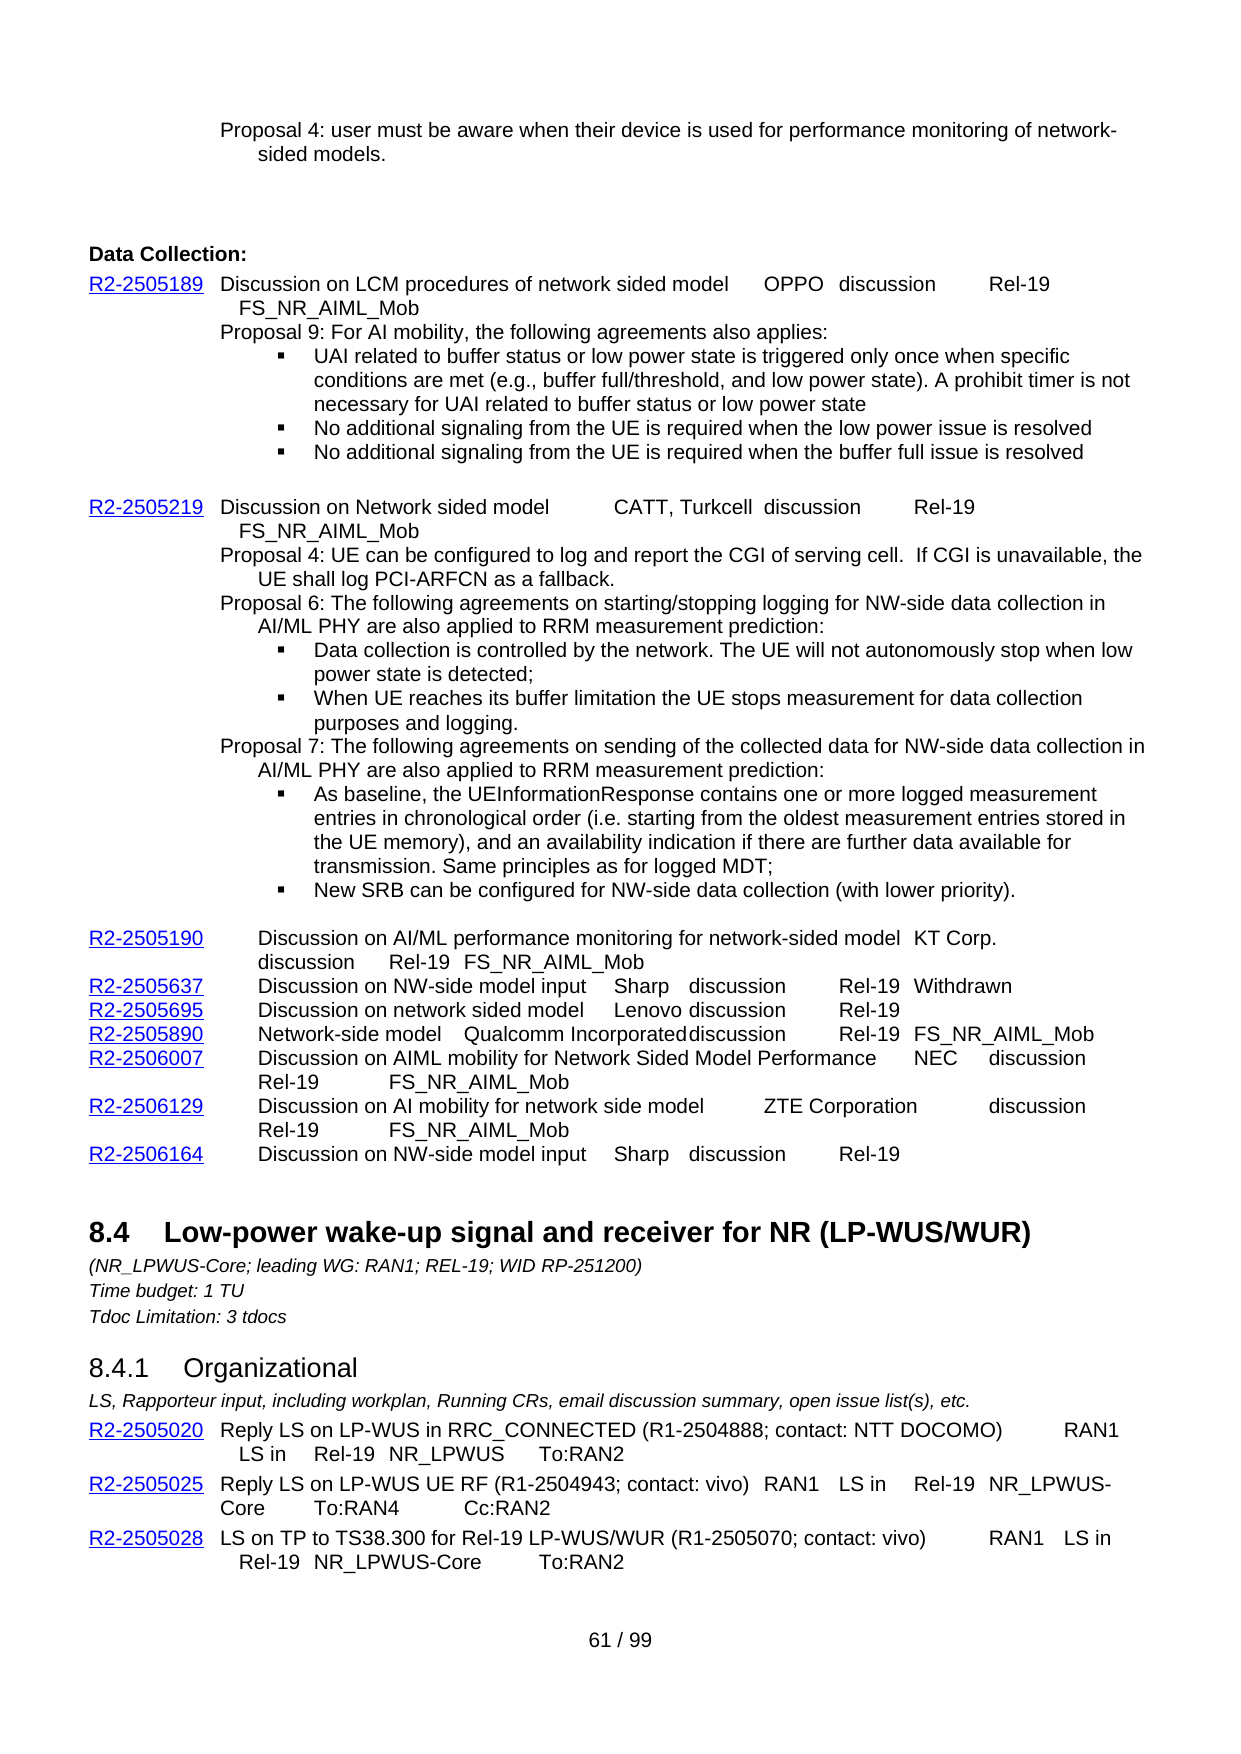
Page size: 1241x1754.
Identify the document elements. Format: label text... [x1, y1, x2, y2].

list No additional signaling from the UE is required when the buffer full issue is resolved [276, 440, 1152, 464]
text R2-2505637 Discussion on NW-side model input Sharp discussion Rel-19 Withdrawn [89, 974, 1152, 998]
text Proposal 6: The following agreements on starting/stopping logging for NW-side data collection in AI/ML PHY are also applied to RRM measurement prediction: [220, 590, 1152, 638]
title R2-2505025 Reply LS on LP-WUS UE RF (R1-2504943; contact: vivo) RAN1 LS in Rel-19 NR_LPWUS-Core To:RAN4 Cc:RAN2 [89, 1472, 1152, 1520]
list When UE reaches its buffer limitation the UE stops measurement for data collection purposes and logging. [276, 686, 1152, 734]
text Proposal 9: For AI mobility, the following agreements also applies: [220, 320, 1152, 344]
text R2-2505890 Network-side model Qualcomm Incorporated discussion Rel-19 FS_NR_AIML_Mob [89, 1022, 1152, 1046]
text R2-2505695 Discussion on network sided model Lenovo discussion Rel-19 [89, 998, 1152, 1022]
text Proposal 4: UE can be configured to log and report the CGI of serving cell. If CGI is unavailable, the UE shall log PCI-ARFCN as a fallback. [220, 542, 1152, 590]
text R2-2505190 Discussion on AI/ML performance monitoring for network-sided model KT Corp. discussion Rel-19 FS_NR_AIML_Mob [89, 926, 1152, 974]
title R2-2505189 Discussion on LCM procedures of network sided model OPPO discussion Rel-19 FS_NR_AIML_Mob [89, 272, 1152, 320]
list UAI related to buffer status or low power state is triggered only once when specific conditions are met (e.g., buffer full/threshold, and low power state). A prohibit timer is not necessary for UAI related to buffer status or low power state [276, 344, 1152, 416]
text Proposal 4: user must be aware when their device is used for performance monitoring of network-sided models. [220, 118, 1152, 166]
list As baseline, the UEInformationResponse contains one or more logged measurement entries in chronological order (i.e. starting from the oldest measurement entries stored in the UE memory), and an availability indication if there are further data available for transmission. Same principles as for logged MDT; [276, 782, 1152, 878]
list Data collection is controlled by the network. The UE will not autonomously stop when low power state is detected; [276, 638, 1152, 686]
subtitle 8.4.1 Organizational [89, 1352, 1152, 1384]
text Proposal 7: The following agreements on sending of the collected data for NW-side data collection in AI/ML PHY are also applied to RRM measurement prediction: [220, 734, 1152, 782]
text R2-2506164 Discussion on NW-side model input Sharp discussion Rel-19 [89, 1142, 1152, 1166]
text Time budget: 1 TU [89, 1280, 1152, 1302]
text R2-2506129 Discussion on AI mobility for network side model ZTE Corporation discussion Rel-19 FS_NR_AIML_Mob [89, 1094, 1152, 1142]
text Data Collection: [89, 242, 1152, 266]
text (NR_LPWUS-Core; leading WG: RAN1; REL-19; WID RP-251200) [89, 1254, 1152, 1276]
list No additional signaling from the UE is required when the low power issue is resolved [276, 416, 1152, 440]
list New SRB can be configured for NW-side data collection (with lower priority). [276, 878, 1152, 902]
text LS, Rapporteur input, including workplan, Running CRs, email discussion summary, open issue list(s), etc. [89, 1390, 1152, 1412]
title R2-2505219 Discussion on Network sided model CATT, Turkcell discussion Rel-19 FS_NR_AIML_Mob [89, 494, 1152, 542]
title R2-2505028 LS on TP to TS38.300 for Rel-19 LP-WUS/WUR (R1-2505070; contact: vivo) RAN1 LS in Rel-19 NR_LPWUS-Core To:RAN2 [89, 1526, 1152, 1574]
title R2-2505020 Reply LS on LP-WUS in RRC_CONNECTED (R1-2504888; contact: NTT DOCOMO) RAN1 LS in Rel-19 NR_LPWUS To:RAN2 [89, 1418, 1152, 1466]
text R2-2506007 Discussion on AIML mobility for Network Sided Model Performance NEC discussion Rel-19 FS_NR_AIML_Mob [89, 1046, 1152, 1094]
text Tdoc Limitation: 3 tdocs [89, 1306, 1152, 1327]
subtitle 8.4 Low-power wake-up signal and receiver for NR (LP-WUS/WUR) [89, 1215, 1152, 1248]
